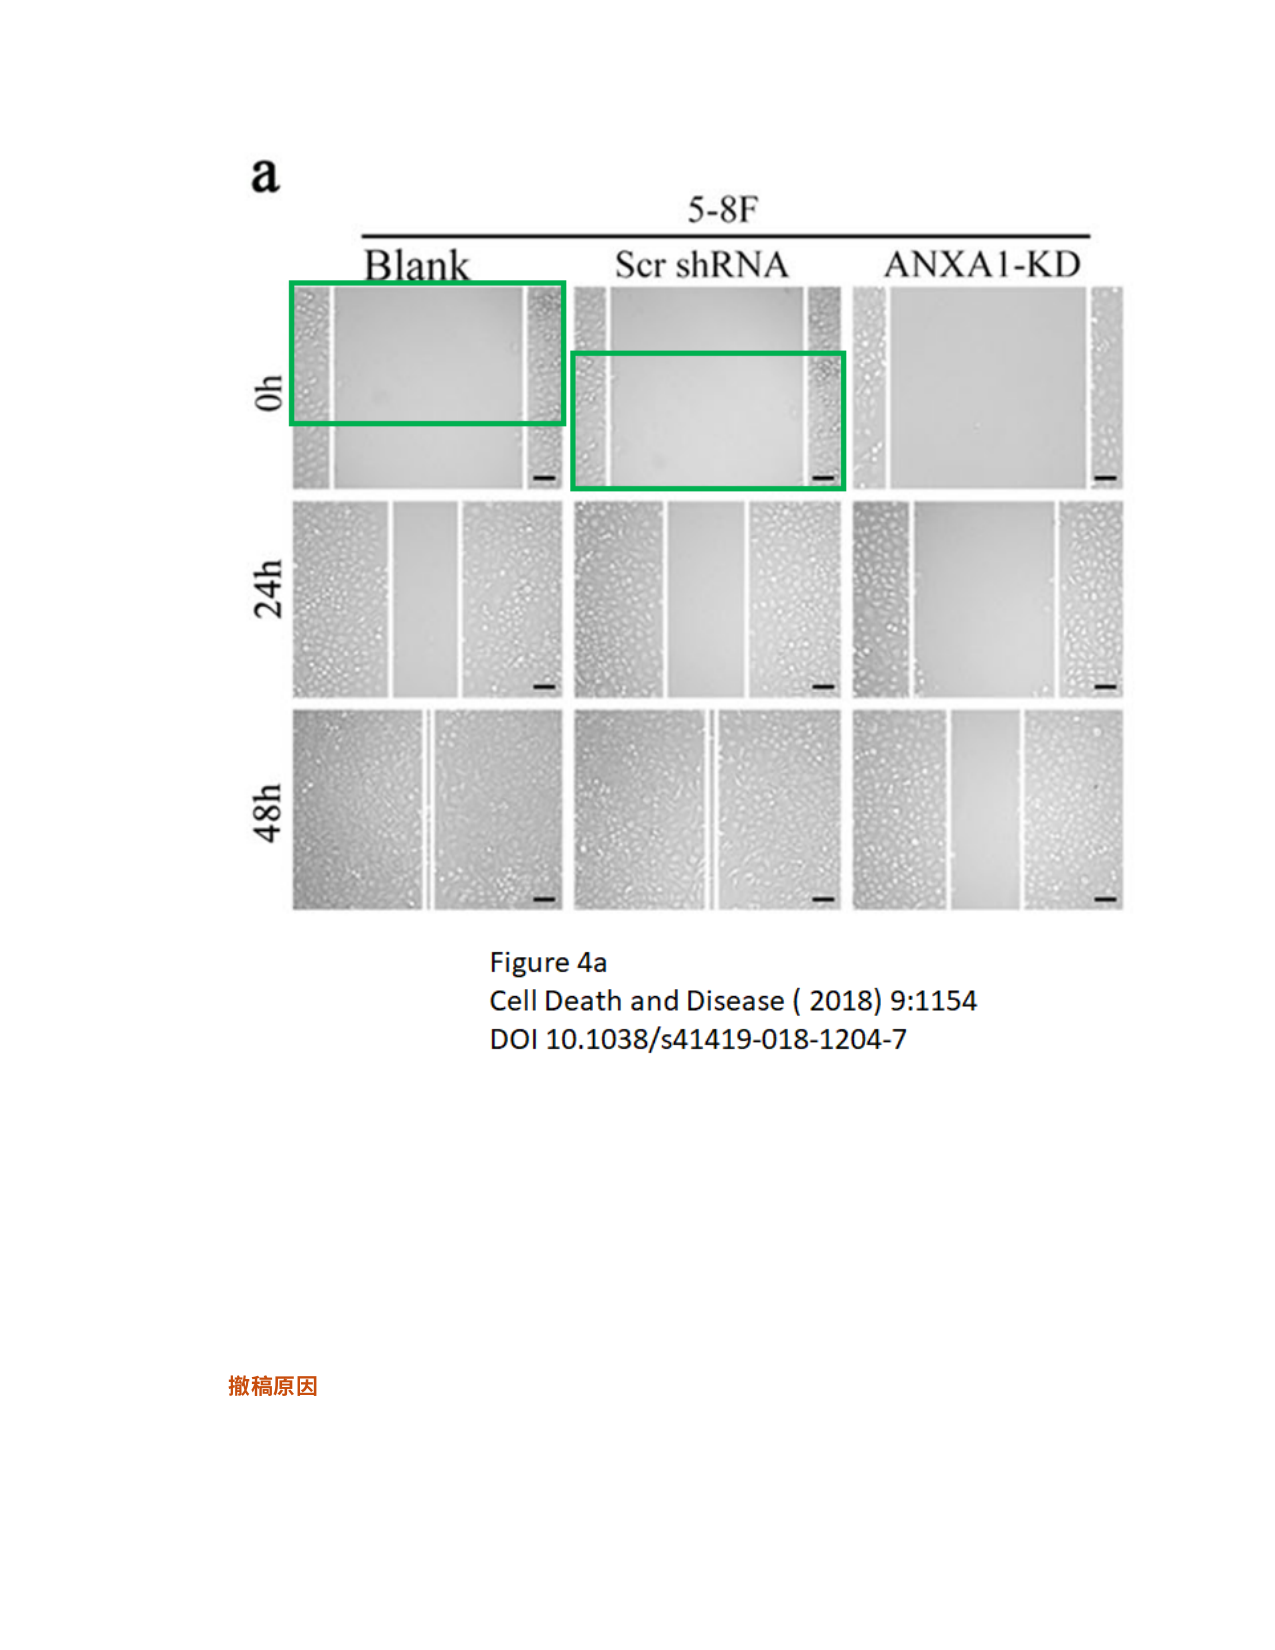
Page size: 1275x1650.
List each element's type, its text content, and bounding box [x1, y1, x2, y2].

picture [240, 150, 1141, 1077]
text 撤稿原因 [228, 1356, 1047, 1401]
